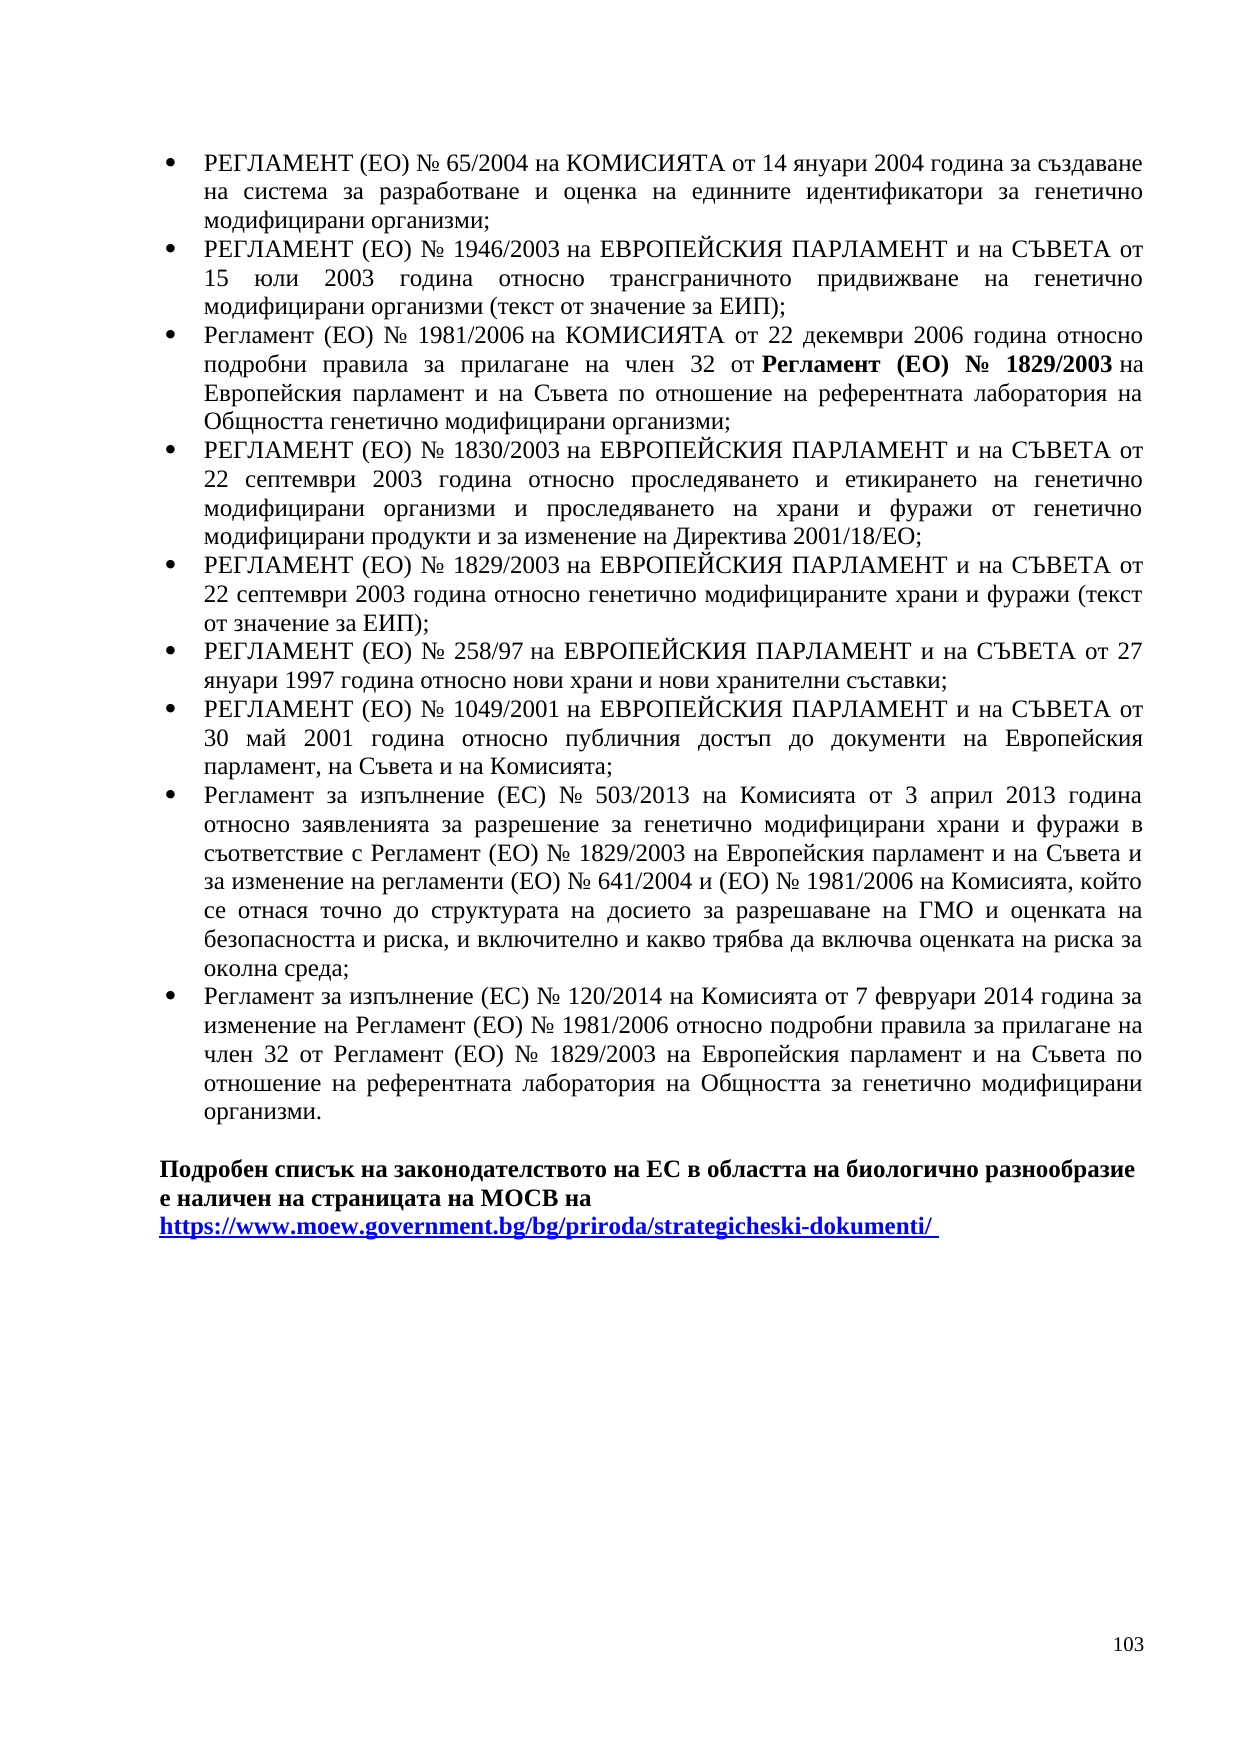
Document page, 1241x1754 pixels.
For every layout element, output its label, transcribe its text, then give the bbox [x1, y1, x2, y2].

list Регламент за изпълнение (ЕС) № 503/2013 на Комисията от 3 април 2013 година относно заявленията за разрешение за генетично модифицирани храни и фуражи в съответствие с Регламент (ЕО) № 1829/2003 на Европейския парламент и на Съвета и за изменение на регламенти (ЕО) № 641/2004 и (ЕО) № 1981/2006 на Комисията, който се отнася точно до структурата на досието за разрешаване на ГМО и оценката на безопасността и риска, и включително и какво трябва да включва оценката на риска за околна среда; [166, 780, 1144, 981]
list РЕГЛАМЕНТ (ЕО) № 1830/2003 на ЕВРОПЕЙСКИЯ ПАРЛАМЕНТ и на СЪВЕТА от 22 септември 2003 година относно проследяването и етикирането на генетично модифицирани организми и проследяването на храни и фуражи от генетично модифицирани продукти и за изменение на Директива 2001/18/ЕО; [166, 435, 1144, 550]
list РЕГЛАМЕНТ (ЕО) № 1946/2003 на ЕВРОПЕЙСКИЯ ПАРЛАМЕНТ и на СЪВЕТА от 15 юли 2003 година относно трансграничното придвижване на генетично модифицирани организми (текст от значение за ЕИП); [166, 234, 1144, 320]
text Подробен списък на законодателството на ЕС в областта на биологично разнообразие е наличен на страницата на МОСВ на https://www.moew.government.bg/bg/priroda/strategicheski-dokumenti/ [159, 1154, 1144, 1240]
list РЕГЛАМЕНТ (ЕО) № 1049/2001 на ЕВРОПЕЙСКИЯ ПАРЛАМЕНТ и на СЪВЕТА от 30 май 2001 година относно публичния достъп до документи на Европейския парламент, на Съвета и на Комисията; [166, 694, 1144, 780]
list Регламент за изпълнение (ЕС) № 120/2014 на Комисията от 7 февруари 2014 година за изменение на Регламент (ЕО) № 1981/2006 относно подробни правила за прилагане на член 32 от Регламент (ЕО) № 1829/2003 на Европейския парламент и на Съвета по отношение на референтната лаборатория на Общността за генетично модифицирани организми. [166, 981, 1144, 1125]
list РЕГЛАМЕНТ (ЕО) № 1829/2003 на ЕВРОПЕЙСКИЯ ПАРЛАМЕНТ и на СЪВЕТА от 22 септември 2003 година относно генетично модифицираните храни и фуражи (текст от значение за ЕИП); [166, 550, 1144, 636]
list РЕГЛАМЕНТ (ЕО) № 258/97 на ЕВРОПЕЙСКИЯ ПАРЛАМЕНТ и на СЪВЕТА от 27 януари 1997 година относно нови храни и нови хранителни съставки; [166, 636, 1144, 694]
list РЕГЛАМЕНТ (ЕО) № 65/2004 на КОМИСИЯТА от 14 януари 2004 година за създаване на система за разработване и оценка на единните идентификатори за генетично модифицирани организми; [166, 148, 1144, 234]
list Регламент (ЕО) № 1981/2006 на КОМИСИЯТА от 22 декември 2006 година относно подробни правила за прилагане на член 32 от Регламент (ЕО) № 1829/2003 на Европейския парламент и на Съвета по отношение на референтната лаборатория на Общността генетично модифицирани организми; [166, 320, 1144, 435]
